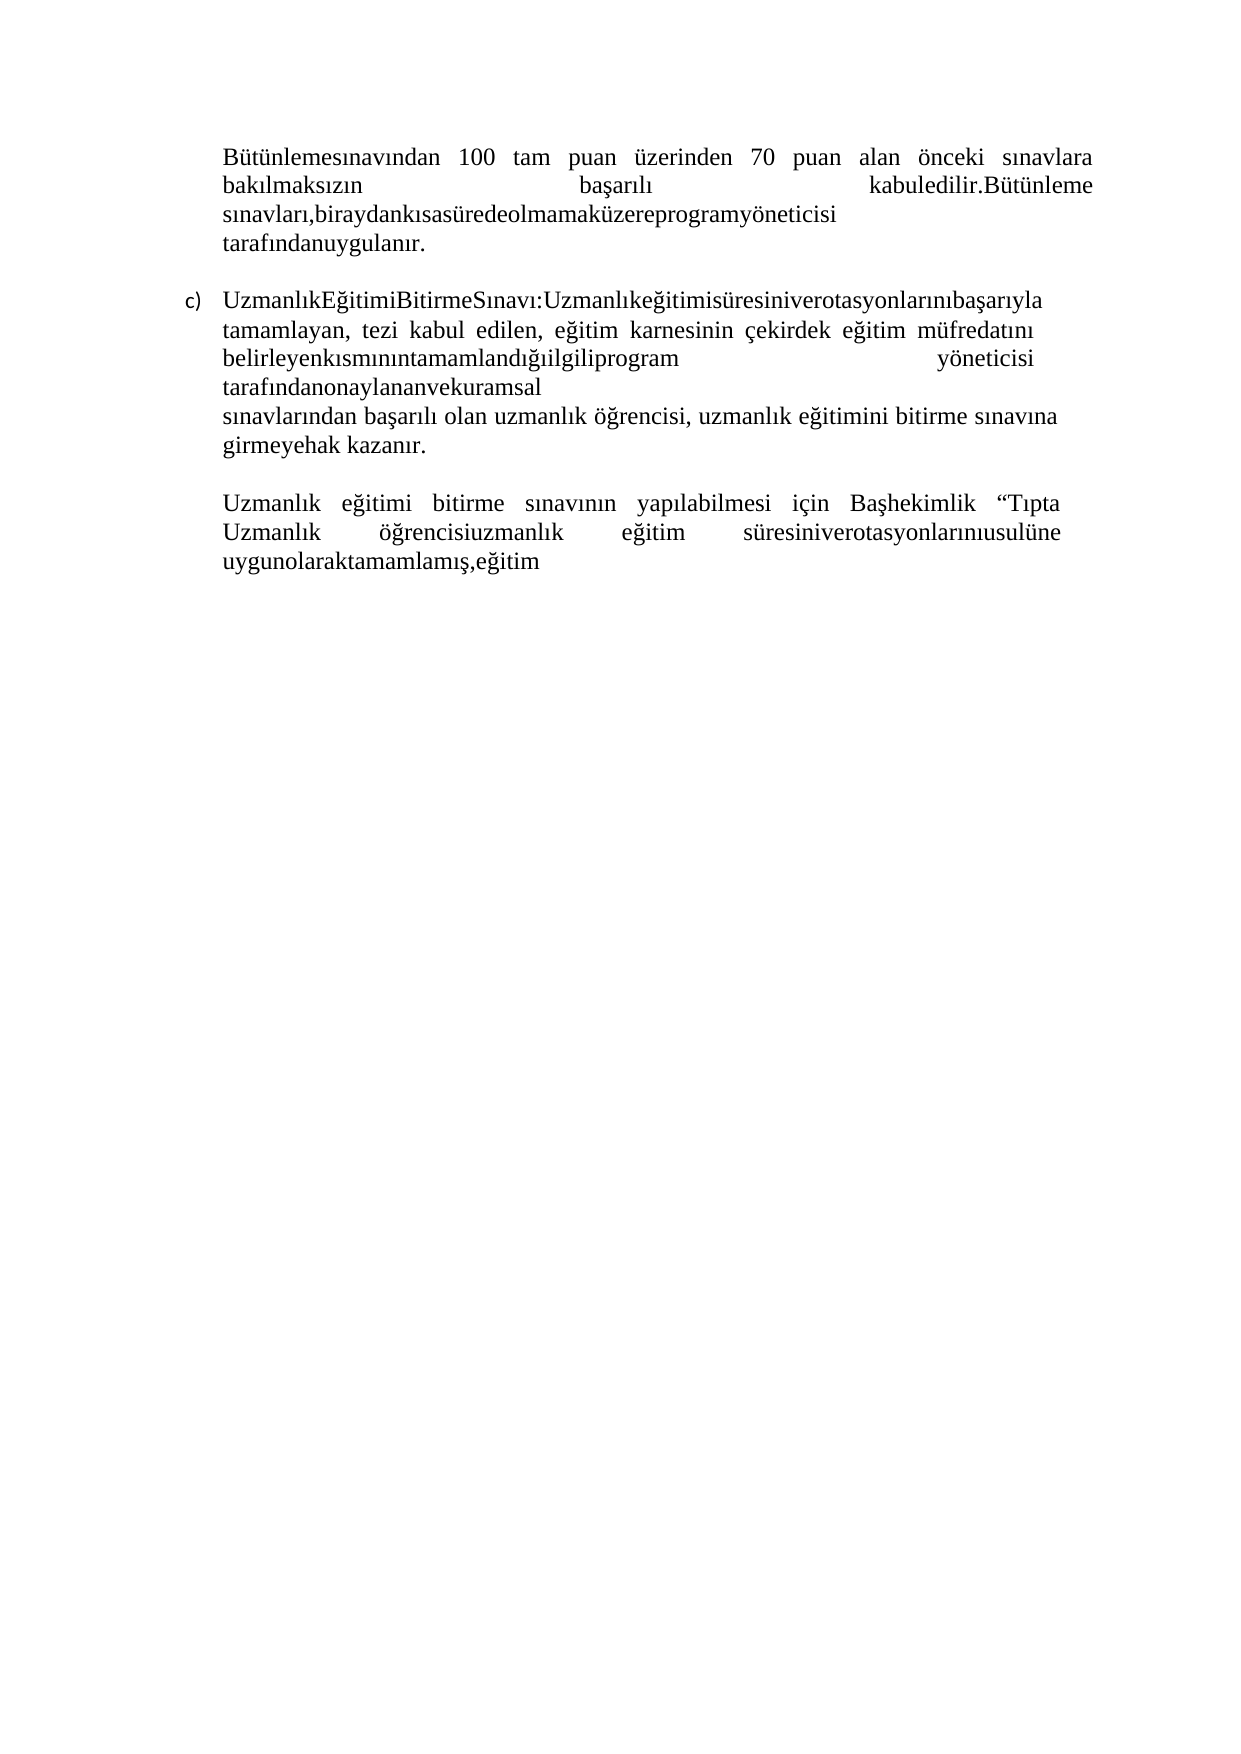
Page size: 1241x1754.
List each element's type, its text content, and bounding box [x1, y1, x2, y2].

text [222, 142, 1093, 228]
text sınavlarından başarılı olan uzmanlık öğrencisi, uzmanlık eğitimini bitirme sınavına girmeyehak kazanır. [222, 401, 1058, 458]
text tarafındanuygulanır. [222, 228, 1105, 257]
text Uzmanlık eğitimi bitirme sınavının yapılabilmesi için Başhekimlik “Tıpta Uzmanlık öğrencisiuzmanlık eğitim süresiniverotasyonlarınıusulüne uygunolaraktamamlamış,eğitim [222, 488, 1062, 574]
text tamamlayan, tezi kabul edilen, eğitim karnesinin çekirdek eğitim müfredatını belirleyenkısmınıntamamlandığıilgiliprogram yöneticisi tarafındanonaylananvekuramsal [222, 315, 1034, 401]
list UzmanlıkEğitimiBitirmeSınavı:Uzmanlıkeğitimisüresiniverotasyonlarınıbaşarıyla [185, 286, 1105, 315]
